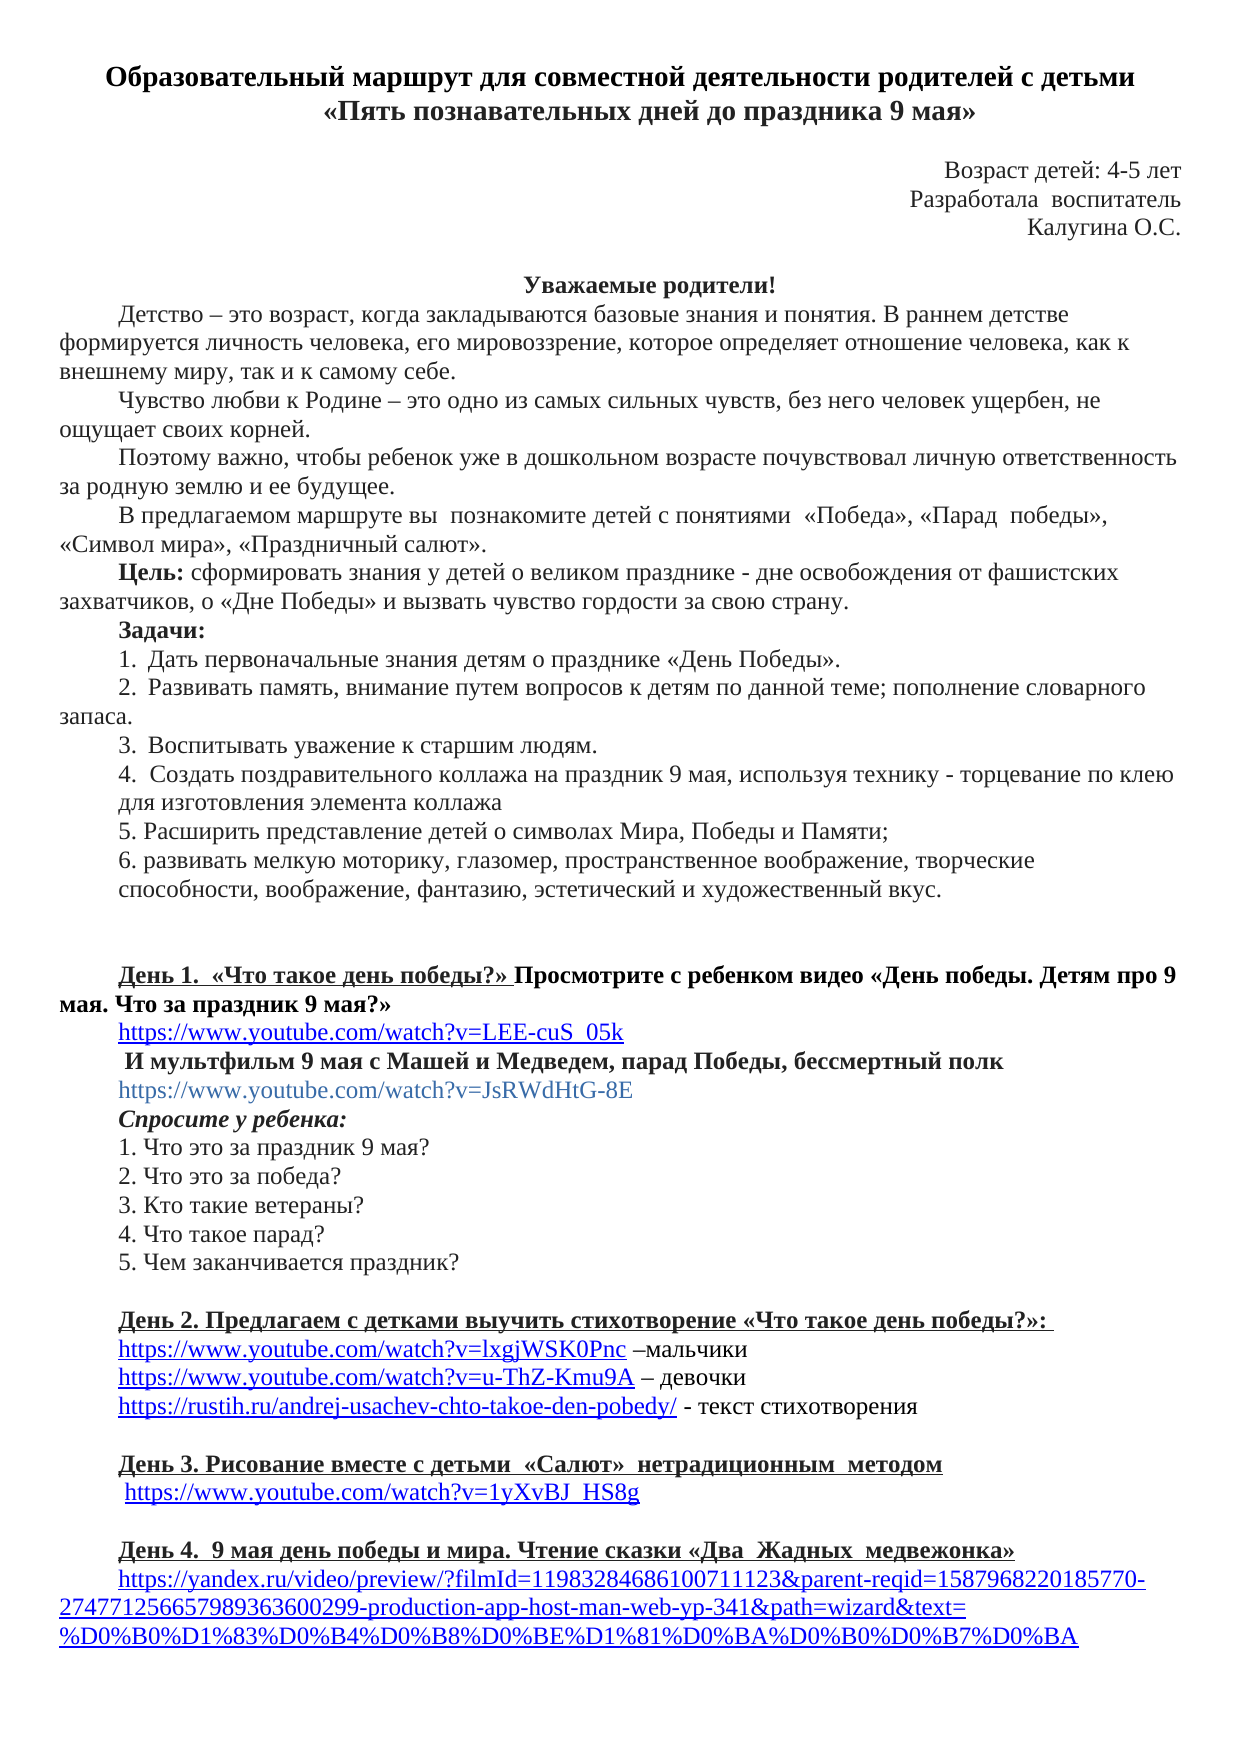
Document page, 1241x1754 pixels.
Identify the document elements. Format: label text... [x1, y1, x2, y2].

text 3. Кто такие ветераны? [59, 1190, 1181, 1219]
text Калугина О.С. [59, 212, 1181, 241]
text И мультфильм 9 мая с Машей и Медведем, парад Победы, бессмертный полк [59, 1046, 1181, 1075]
text https://www.youtube.com/watch?v=LEE-cuS_05k [59, 1017, 1181, 1046]
text https://www.youtube.com/watch?v=JsRWdHtG-8E [59, 1075, 1181, 1104]
text 4. Что такое парад? [59, 1219, 1181, 1247]
text https://rustih.ru/andrej-usachev-chto-takoe-den-pobedy/ - текст стихотворения [59, 1391, 1181, 1420]
text 5. Чем заканчивается праздник? [59, 1247, 1181, 1276]
list Развивать память, внимание путем вопросов к детям по данной теме; пополнение словарного запаса. [59, 672, 1181, 730]
text Чувство любви к Родине – это одно из самых сильных чувств, без него человек ущербен, не ощущает своих корней. [59, 385, 1181, 442]
text Задачи: [59, 615, 1181, 644]
text https://www.youtube.com/watch?v=1yXvBJ_HS8g [59, 1477, 1181, 1506]
text День 4. 9 мая день победы и мира. Чтение сказки «Два Жадных медвежонка» [59, 1535, 1181, 1564]
text https://www.youtube.com/watch?v=u-ThZ-Kmu9A – девочки [59, 1362, 1181, 1391]
text Детство – это возраст, когда закладываются базовые знания и понятия. В раннем детстве формируется личность человека, его мировоззрение, которое определяет отношение человека, как к внешнему миру, так и к самому себе. [59, 299, 1181, 385]
text День 1. «Что такое день победы?» Просмотрите с ребенком видео «День победы. Детям про 9 мая. Что за праздник 9 мая?» [59, 960, 1181, 1017]
text 1. Что это за праздник 9 мая? [59, 1132, 1181, 1161]
text Цель: сформировать знания у детей о великом празднике - дне освобождения от фашистских захватчиков, о «Дне Победы» и вызвать чувство гордости за свою страну. [59, 557, 1181, 615]
text Уважаемые родители! [59, 270, 1181, 299]
text День 3. Рисование вместе с детьми «Салют» нетрадиционным методом [59, 1449, 1181, 1477]
text Возраст детей: 4-5 лет [59, 155, 1181, 184]
list Воспитывать уважение к старшим людям. [59, 730, 1181, 759]
text Разработала воспитатель [59, 184, 1181, 212]
text 2. Что это за победа? [59, 1161, 1181, 1190]
text Образовательный маршрут для совместной деятельности родителей с детьми [59, 59, 1181, 93]
text Поэтому важно, чтобы ребенок уже в дошкольном возрасте почувствовал личную ответственность за родную землю и ее будущее. [59, 442, 1181, 500]
text «Пять познавательных дней до праздника 9 мая» [59, 93, 1181, 126]
text https://www.youtube.com/watch?v=lxgjWSK0Pnc –мальчики [59, 1334, 1181, 1362]
text День 2. Предлагаем с детками выучить стихотворение «Что такое день победы?»: [59, 1305, 1181, 1334]
list Дать первоначальные знания детям о празднике «День Победы». [59, 644, 1181, 672]
text Спросите у ребенка: [59, 1104, 1181, 1132]
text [59, 1564, 1181, 1650]
text 4. Создать поздравительного коллажа на праздник 9 мая, используя технику - торцевание по клею для изготовления элемента коллажа 5. Расширить представление детей о символах Мира, Победы и Памяти; 6. развивать мелкую моторику, глазомер, пространственное воображение, творческие способности, воображение, фантазию, эстетический и художественный вкус. [118, 759, 1181, 960]
text В предлагаемом маршруте вы познакомите детей с понятиями «Победа», «Парад победы», «Символ мира», «Праздничный салют». [59, 500, 1181, 557]
